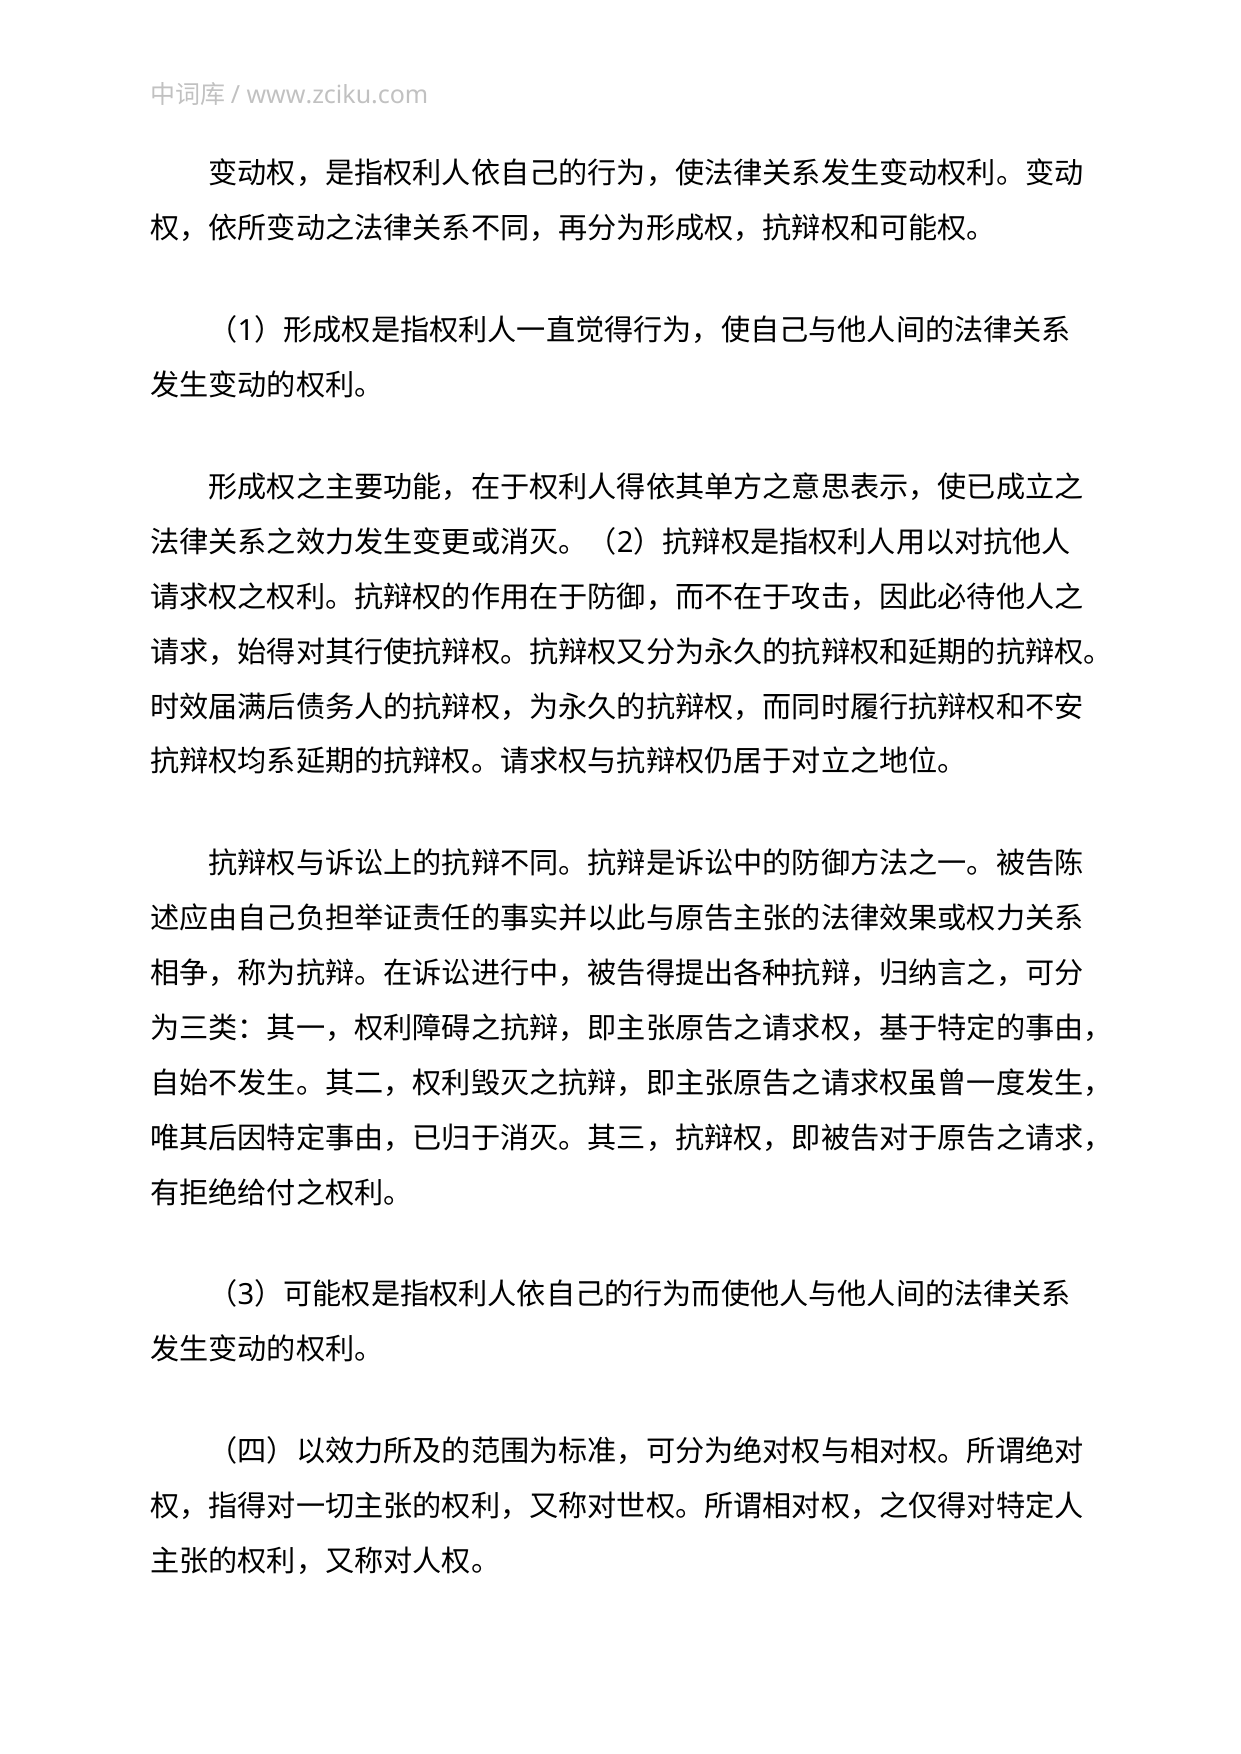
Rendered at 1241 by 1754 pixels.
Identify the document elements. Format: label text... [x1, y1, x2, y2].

text 抗辩权与诉讼上的抗辩不同。抗辩是诉讼中的防御方法之一。被告陈述应由自己负担举证责任的事实并以此与原告主张的法律效果或权力关系相争，称为抗辩。在诉讼进行中，被告得提出各种抗辩，归纳言之，可分为三类：其一，权利障碍之抗辩，即主张原告之请求权，基于特定的事由，自始不发生。其二，权利毁灭之抗辩，即主张原告之请求权虽曾一度发生，唯其后因特定事由，已归于消灭。其三，抗辩权，即被告对于原告之请求，有拒绝给付之权利。 [150, 840, 1090, 1211]
text （1）形成权是指权利人一直觉得行为，使自己与他人间的法律关系发生变动的权利。 [150, 307, 1090, 404]
text （3）可能权是指权利人依自己的行为而使他人与他人间的法律关系发生变动的权利。 [150, 1271, 1090, 1368]
text 变动权，是指权利人依自己的行为，使法律关系发生变动权利。变动权，依所变动之法律关系不同，再分为形成权，抗辩权和可能权。 [150, 150, 1090, 247]
text （四）以效力所及的范围为标准，可分为绝对权与相对权。所谓绝对权，指得对一切主张的权利，又称对世权。所谓相对权，之仅得对特定人主张的权利，又称对人权。 [150, 1428, 1090, 1580]
text 形成权之主要功能，在于权利人得依其单方之意思表示，使已成立之法律关系之效力发生变更或消灭。（2）抗辩权是指权利人用以对抗他人请求权之权利。抗辩权的作用在于防御，而不在于攻击，因此必待他人之请求，始得对其行使抗辩权。抗辩权又分为永久的抗辩权和延期的抗辩权。时效届满后债务人的抗辩权，为永久的抗辩权，而同时履行抗辩权和不安抗辩权均系延期的抗辩权。请求权与抗辩权仍居于对立之地位。 [150, 463, 1090, 780]
